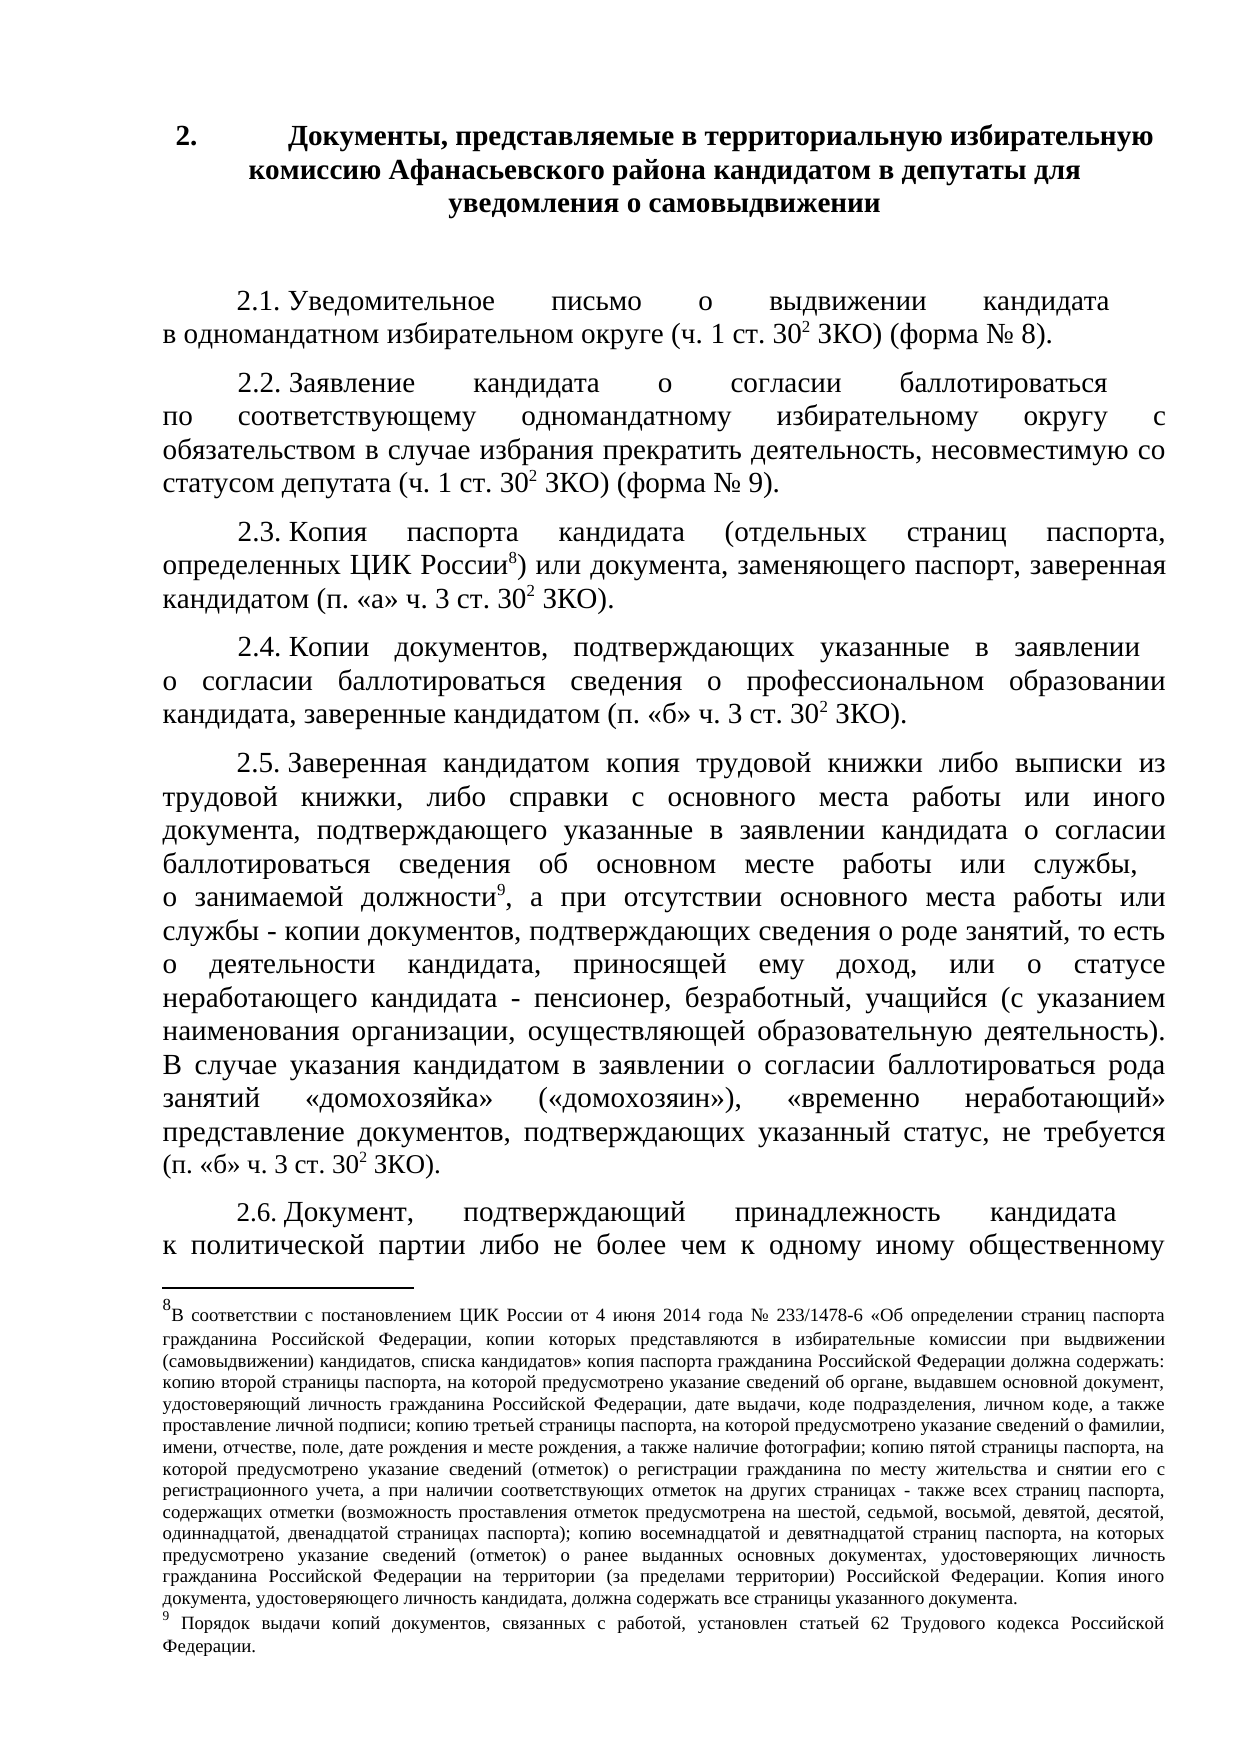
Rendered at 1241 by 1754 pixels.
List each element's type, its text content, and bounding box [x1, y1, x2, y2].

list Документы, представляемые в территориальную избирательную комиссию Афанасьевского района кандидатом в депутаты для уведомления о самовыдвижении [162, 118, 1166, 219]
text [162, 1194, 1166, 1261]
text 2.3. Копия паспорта кандидата (отдельных страниц паспорта, определенных ЦИК России) или документа, заменяющего паспорт, заверенная кандидатом (п. «а» ч. 3 ст. 302 ЗКО). [162, 514, 1166, 614]
text 2.5. Заверенная кандидатом копия трудовой книжки либо выписки из трудовой книжки, либо справки с основного места работы или иного документа, подтверждающего указанные в заявлении кандидата о согласии баллотироваться сведения об основном месте работы или службы, о занимаемой должности, а при отсутствии основного места работы или службы - копии документов, подтверждающих сведения о роде занятий, то есть о деятельности кандидата, приносящей ему доход, или о статусе неработающего кандидата - пенсионер, безработный, учащийся (с указанием наименования организации, осуществляющей образовательную деятельность). В случае указания кандидатом в заявлении о согласии баллотироваться рода занятий «домохозяйка» («домохозяин»), «временно неработающий» представление документов, подтверждающих указанный статус, не требуется (п. «б» ч. 3 ст. 302 ЗКО). [162, 845, 1166, 1179]
text 2.1. Уведомительное письмо о выдвижении кандидата в одномандатном избирательном округе (ч. 1 ст. 302 ЗКО) (форма № 8). [162, 283, 1166, 350]
text 2.2. Заявление кандидата о согласии баллотироваться по соответствующему одномандатному избирательному округу с обязательством в случае избрания прекратить деятельность, несовместимую со статусом депутата (ч. 1 ст. 302 ЗКО) (форма № 9). [162, 365, 1166, 499]
text 2.4. Копии документов, подтверждающих указанные в заявлении о согласии баллотироваться сведения о профессиональном образовании кандидата, заверенные кандидатом (п. «б» ч. 3 ст. 302 ЗКО). [162, 629, 1166, 730]
